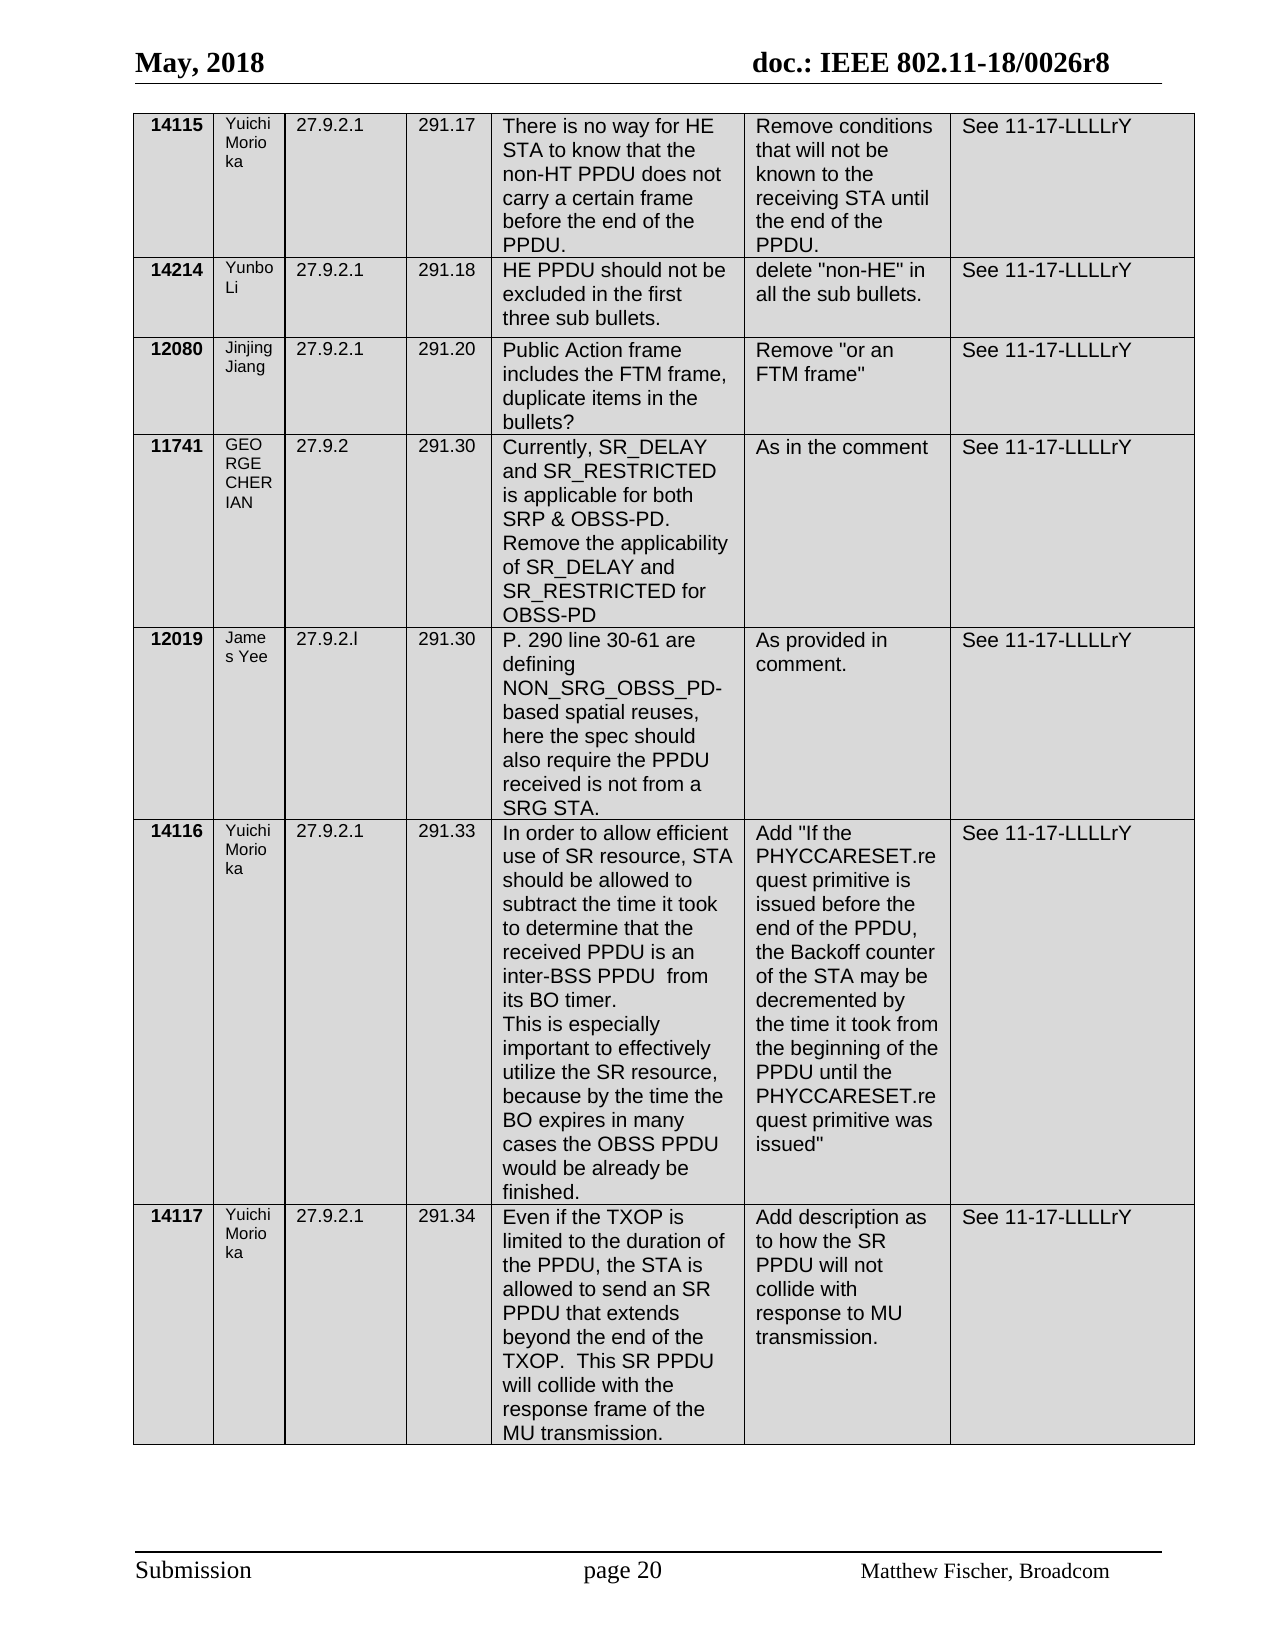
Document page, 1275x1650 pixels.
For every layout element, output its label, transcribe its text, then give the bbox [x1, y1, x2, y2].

table_cell In order to allow efficient use of SR resource, STA should be allowed to subtract the time it took to determine that the received PPDU is an inter-BSS PPDU from its BO timer. This is especially important to effectively utilize the SR resource, because by the time the BO expires in many cases the OBSS PPDU would be already be finished. [492, 820, 744, 1204]
table_cell 27.9.2.1 [286, 1205, 406, 1444]
table_cell Currently, SR_DELAY and SR_RESTRICTED is applicable for both SRP & OBSS-PD. Remove the applicability of SR_DELAY and SR_RESTRICTED for OBSS-PD [492, 435, 744, 627]
table_cell 27.9.2.l [286, 628, 406, 819]
table_cell 291.30 [407, 628, 491, 819]
table_cell 27.9.2 [286, 435, 406, 627]
table_cell 14116 [134, 820, 213, 1204]
table_cell There is no way for HE STA to know that the non-HT PPDU does not carry a certain frame before the end of the PPDU. [492, 114, 744, 257]
table_cell 291.30 [407, 435, 491, 627]
table_cell Yunbo Li [214, 258, 284, 337]
table_cell 291.33 [407, 820, 491, 1204]
table_cell 291.20 [407, 338, 491, 434]
table_cell As provided in comment. [745, 628, 950, 819]
table_cell See 11-17-LLLLrY [951, 435, 1194, 627]
table_cell See 11-17-LLLLrY [951, 338, 1194, 434]
table_cell 14115 [134, 114, 213, 257]
table_cell 291.34 [407, 1205, 491, 1444]
table_cell Add "If the PHYCCARESET.request primitive is issued before the end of the PPDU, the Backoff counter of the STA may be decremented by the time it took from the beginning of the PPDU until the PHYCCARESET.request primitive was issued" [745, 820, 950, 1204]
table_cell Jinjing Jiang [214, 338, 284, 434]
table_cell Remove conditions that will not be known to the receiving STA until the end of the PPDU. [745, 114, 950, 257]
table_cell Yuichi Morioka [214, 1205, 284, 1444]
table_cell See 11-17-LLLLrY [951, 114, 1194, 257]
table_cell 11741 [134, 435, 213, 627]
table_cell 27.9.2.1 [286, 338, 406, 434]
table_cell Add description as to how the SR PPDU will not collide with response to MU transmission. [745, 1205, 950, 1444]
table_cell 27.9.2.1 [286, 258, 406, 337]
table_cell P. 290 line 30-61 are defining NON_SRG_OBSS_PD-based spatial reuses, here the spec should also require the PPDU received is not from a SRG STA. [492, 628, 744, 819]
table_cell 14117 [134, 1205, 213, 1444]
table_cell 12019 [134, 628, 213, 819]
table_cell 291.17 [407, 114, 491, 257]
table_cell Yuichi Morioka [214, 114, 284, 257]
table_cell Yuichi Morioka [214, 820, 284, 1204]
table_cell James Yee [214, 628, 284, 819]
table_cell Public Action frame includes the FTM frame, duplicate items in the bullets? [492, 338, 744, 434]
table_cell See 11-17-LLLLrY [951, 258, 1194, 337]
table_cell delete "non-HE" in all the sub bullets. [745, 258, 950, 337]
table_cell GEORGE CHERIAN [214, 435, 284, 627]
table_cell Even if the TXOP is limited to the duration of the PPDU, the STA is allowed to send an SR PPDU that extends beyond the end of the TXOP. This SR PPDU will collide with the response frame of the MU transmission. [492, 1205, 744, 1444]
table_cell 27.9.2.1 [286, 114, 406, 257]
table_cell Remove "or an FTM frame" [745, 338, 950, 434]
table_cell See 11-17-LLLLrY [951, 820, 1194, 1204]
table_cell See 11-17-LLLLrY [951, 628, 1194, 819]
table_cell 14214 [134, 258, 213, 337]
table_cell 27.9.2.1 [286, 820, 406, 1204]
table_cell HE PPDU should not be excluded in the first three sub bullets. [492, 258, 744, 337]
table_cell 12080 [134, 338, 213, 434]
table_cell See 11-17-LLLLrY [951, 1205, 1194, 1444]
table_cell As in the comment [745, 435, 950, 627]
table_cell 291.18 [407, 258, 491, 337]
